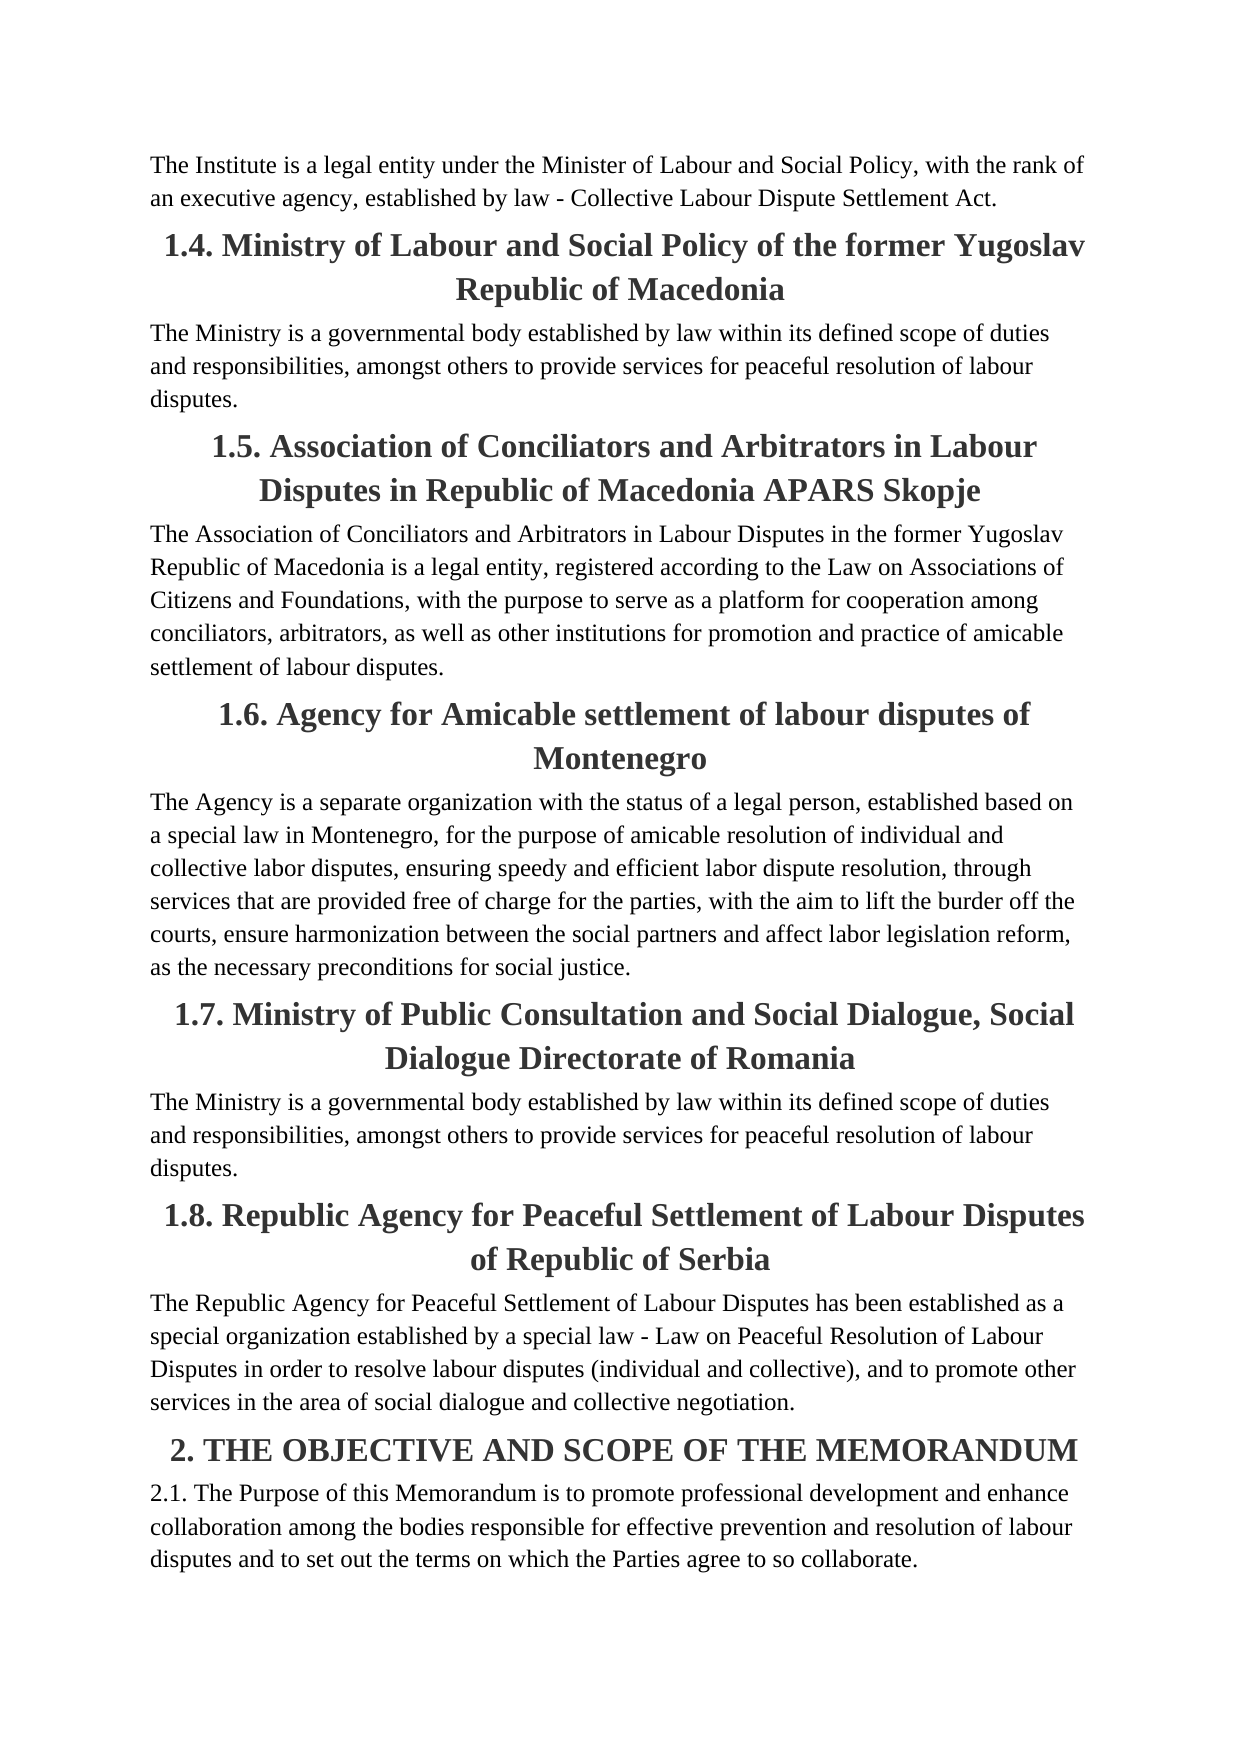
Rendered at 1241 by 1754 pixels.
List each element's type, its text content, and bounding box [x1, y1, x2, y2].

text The Institute is a legal entity under the Minister of Labour and Social Policy, with the rank of an executive agency, established by law - Collective Labour Dispute Settlement Act. [150, 150, 1090, 212]
text The Agency is a separate organization with the status of a legal person, established based on a special law in Montenegro, for the purpose of amicable resolution of individual and collective labor disputes, ensuring speedy and efficient labor dispute resolution, through services that are provided free of charge for the parties, with the aim to lift the burder off the courts, ensure harmonization between the social partners and affect labor legislation reform, as the necessary preconditions for social justice. [150, 787, 1090, 981]
text 1.6. Agency for Amicable settlement of labour disputes of Montenegro [150, 694, 1090, 776]
text 2.1. The Purpose of this Memorandum is to promote professional development and enhance collaboration among the bodies responsible for effective prevention and resolution of labour disputes and to set out the terms on which the Parties agree to so collaborate. [150, 1478, 1090, 1573]
text 1.4. Ministry of Labour and Social Policy of the former Yugoslav Republic of Macedonia [150, 225, 1090, 308]
text The Ministry is a governmental body established by law within its defined scope of duties and responsibilities, amongst others to provide services for peaceful resolution of labour disputes. [150, 1087, 1090, 1182]
text The Ministry is a governmental body established by law within its defined scope of duties and responsibilities, amongst others to provide services for peaceful resolution of labour disputes. [150, 318, 1090, 413]
text The Association of Conciliators and Arbitrators in Labour Disputes in the former Yugoslav Republic of Macedonia is a legal entity, registered according to the Law on Associations of Citizens and Foundations, with the purpose to serve as a platform for cooperation among conciliators, arbitrators, as well as other institutions for promotion and practice of amicable settlement of labour disputes. [150, 519, 1090, 680]
text 1.5. Association of Conciliators and Arbitrators in Labour Disputes in Republic of Macedonia APARS Skopje [150, 427, 1090, 509]
text 1.8. Republic Agency for Peaceful Settlement of Labour Disputes of Republic of Serbia [150, 1196, 1090, 1278]
text The Republic Agency for Peaceful Settlement of Labour Disputes has been established as a special organization established by a special law - Law on Peaceful Resolution of Labour Disputes in order to resolve labour disputes (individual and collective), and to promote other services in the area of social dialogue and collective negotiation. [150, 1288, 1090, 1416]
text 2. THE OBJECTIVE AND SCOPE OF THE MEMORANDUM [150, 1430, 1090, 1468]
text 1.7. Ministry of Public Consultation and Social Dialogue, Social Dialogue Directorate of Romania [150, 994, 1090, 1077]
